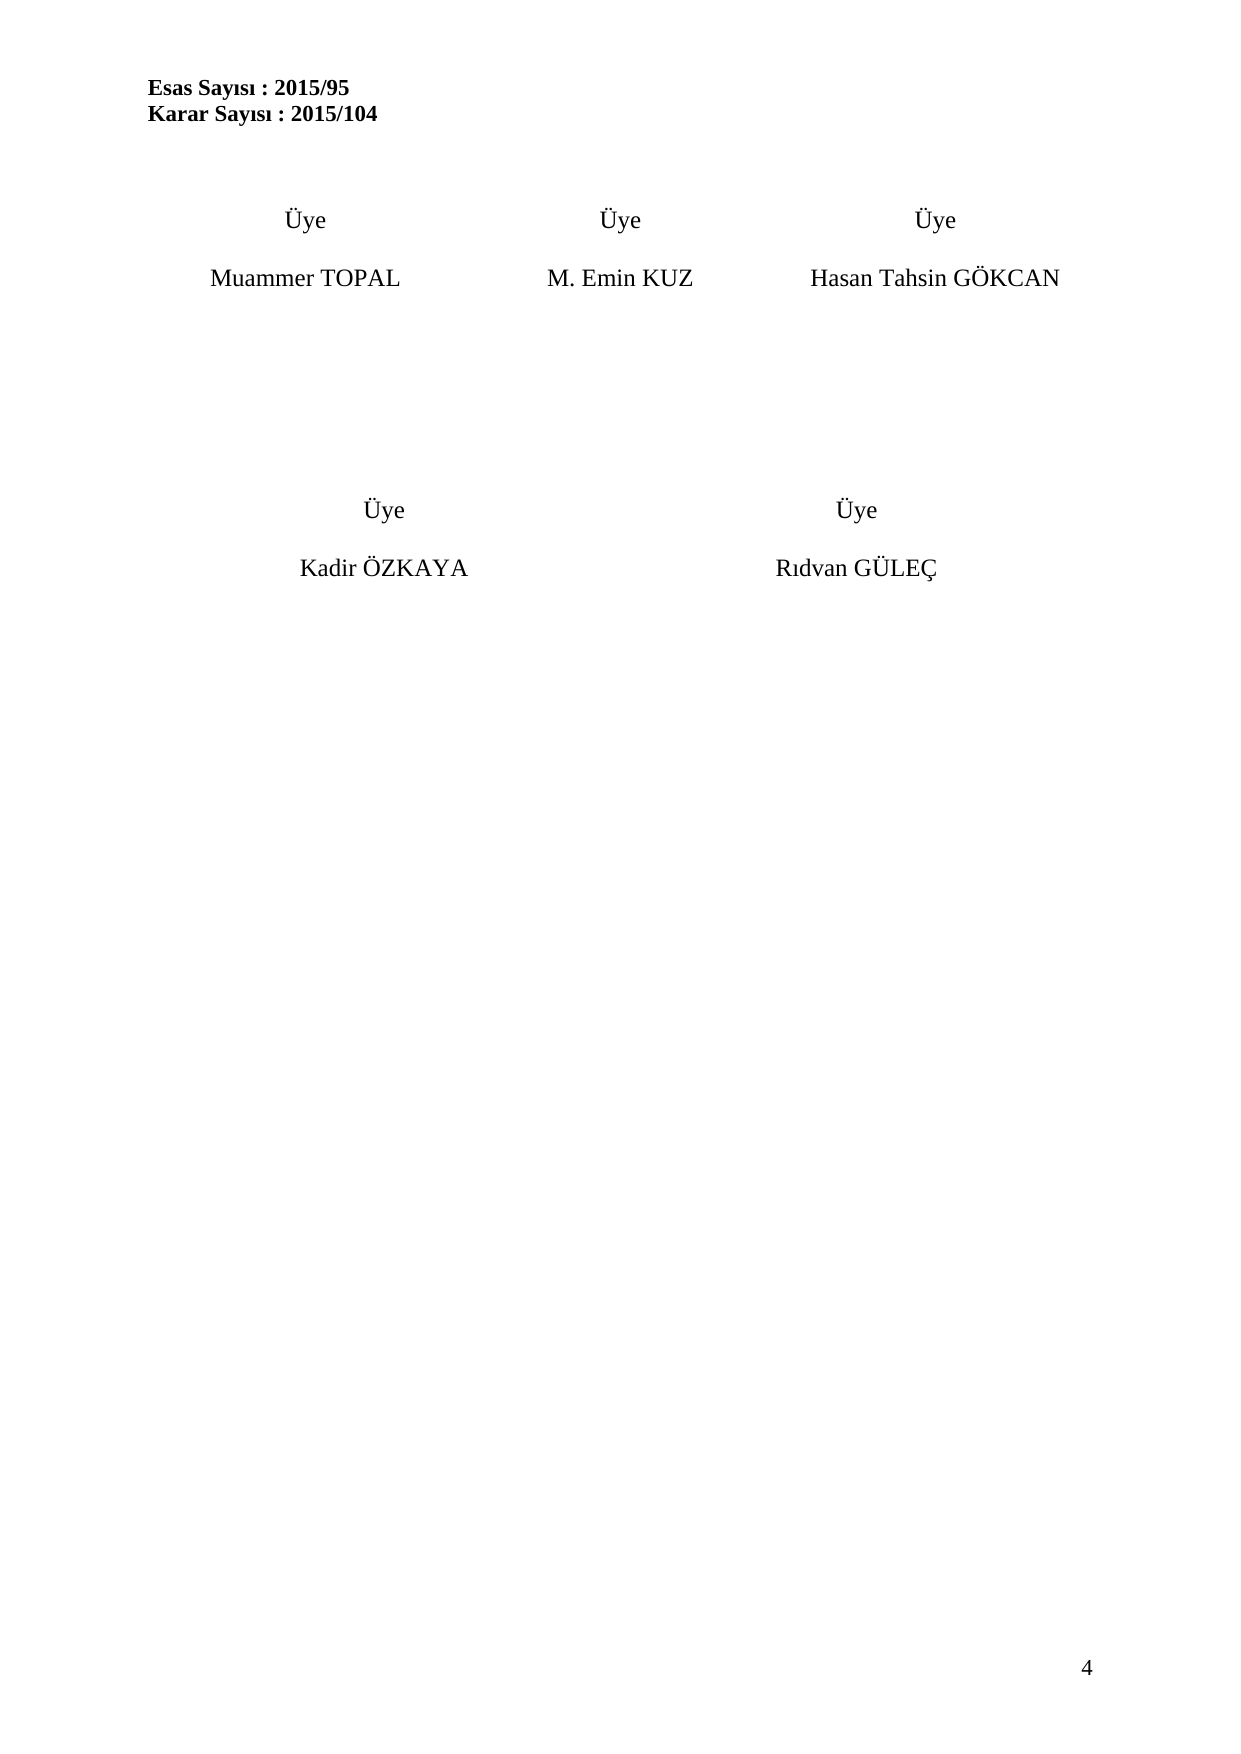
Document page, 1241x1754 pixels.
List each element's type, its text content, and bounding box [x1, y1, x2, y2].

table_header Üye Muammer TOPAL [148, 206, 463, 292]
table_header Üye Hasan Tahsin GÖKCAN [778, 206, 1093, 292]
table_header Üye M. Emin KUZ [463, 206, 778, 292]
table_header Üye Kadir ÖZKAYA [148, 495, 620, 582]
table_header Üye Rıdvan GÜLEÇ [620, 495, 1093, 582]
